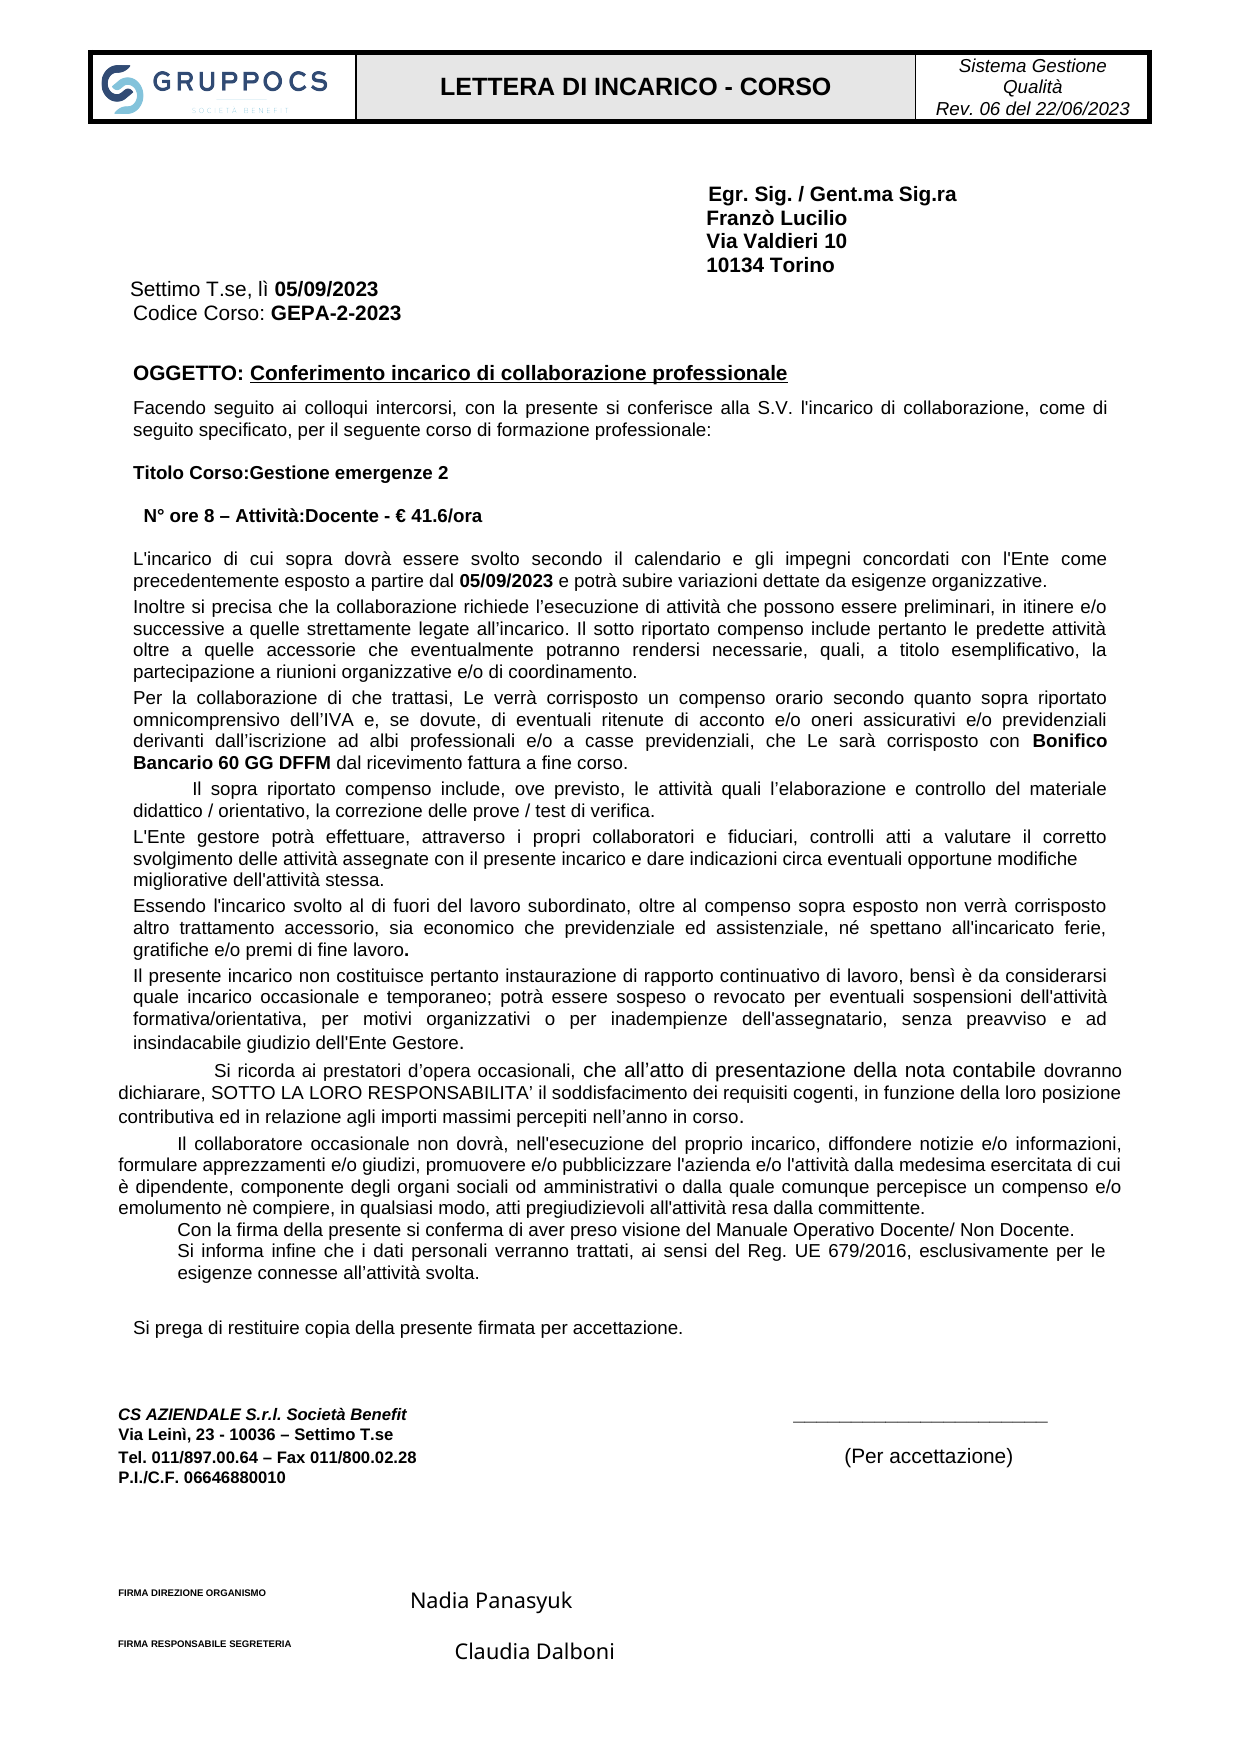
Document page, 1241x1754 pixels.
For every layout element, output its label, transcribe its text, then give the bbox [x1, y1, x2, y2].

table_cell FIRMA RESPONSABILE SEGRETERIA [107, 1615, 443, 1666]
text L'Ente gestore potrà effettuare, attraverso i propri collaboratori e fiduciari, controlli atti a valutare il corretto svolgimento delle attività assegnate con il presente incarico e dare indicazioni circa eventuali opportune modifiche [133, 826, 1107, 869]
text Franzò Lucilio [118, 205, 1122, 229]
text CS AZIENDALE S.r.l. Società Benefit ______________________ [118, 1401, 1107, 1425]
text Con la firma della presente si conferma di aver preso visione del Manuale Operativo Docente/ Non Docente. [118, 1219, 1122, 1240]
text Il presente incarico non costituisce pertanto instaurazione di rapporto continuativo di lavoro, bensì è da considerarsi quale incarico occasionale e temporaneo; potrà essere sospeso o revocato per eventuali sospensioni dell'attività formativa/orientativa, per motivi organizzativi o per inadempienze dell'assegnatario, senza preavviso e ad insindacabile giudizio dell'Ente Gestore. [133, 965, 1107, 1053]
table_header FIRMA DIREZIONE ORGANISMO [107, 1564, 399, 1615]
text Si informa infine che i dati personali verranno trattati, ai sensi del Reg. UE 679/2016, esclusivamente per le esigenze connesse all’attività svolta. [177, 1240, 1107, 1283]
text Si prega di restituire copia della presente firmata per accettazione. [133, 1317, 1107, 1338]
text migliorative dell'attività stessa. [133, 869, 1107, 891]
text Inoltre si precisa che la collaborazione richiede l’esecuzione di attività che possono essere preliminari, in itinere e/o successive a quelle strettamente legate all’incarico. Il sotto riportato compenso include pertanto le predette attività oltre a quelle accessorie che eventualmente potranno rendersi necessarie, quali, a titolo esemplificativo, la partecipazione a riunioni organizzative e/o di coordinamento. [133, 596, 1107, 682]
picture [101, 65, 331, 115]
text Settimo T.se, lì 05/09/2023 [118, 277, 1122, 301]
text Il collaboratore occasionale non dovrà, nell'esecuzione del proprio incarico, diffondere notizie e/o informazioni, formulare apprezzamenti e/o giudizi, promuovere e/o pubblicizzare l'azienda e/o l'attività dalla medesima esercitata di cui è dipendente, componente degli organi sociali od amministrativi o dalla quale comunque percepisce un compenso e/o emolumento nè compiere, in qualsiasi modo, atti pregiudizievoli all'attività resa dalla committente. [118, 1132, 1122, 1219]
text Egr. Sig. / Gent.ma Sig.ra [634, 181, 1122, 205]
text L'incarico di cui sopra dovrà essere svolto secondo il calendario e gli impegni concordati con l'Ente come precedentemente esposto a partire dal 05/09/2023 e potrà subire variazioni dettate da esigenze organizzative. [133, 548, 1107, 591]
text Per la collaborazione di che trattasi, Le verrà corrisposto un compenso orario secondo quanto sopra riportato omnicomprensivo dell’IVA e, se dovute, di eventuali ritenute di acconto e/o oneri assicurativi e/o previdenziali derivanti dall’iscrizione ad albi professionali e/o a casse previdenziali, che Le sarà corrisposto con Bonifico Bancario 60 GG DFFM dal ricevimento fattura a fine corso. [133, 687, 1107, 773]
table_cell Claudia Dalboni [443, 1615, 1126, 1666]
text P.I./C.F. 06646880010 [118, 1468, 1107, 1487]
text 10134 Torino [118, 253, 1122, 277]
text Via Leinì, 23 - 10036 – Settimo T.se [118, 1425, 1107, 1444]
table_header Nadia Panasyuk [399, 1564, 856, 1615]
text Il sopra riportato compenso include, ove previsto, le attività quali l’elaborazione e controllo del materiale didattico / orientativo, la correzione delle prove / test di verifica. [133, 778, 1107, 821]
text N° ore 8 – Attività:Docente - € 41.6/ora [133, 505, 1107, 526]
text Codice Corso: GEPA-2-2023 [133, 301, 1122, 325]
text OGGETTO: Conferimento incarico di collaborazione professionale [133, 361, 1107, 385]
text Facendo seguito ai colloqui intercorsi, con la presente si conferisce alla S.V. l'incarico di collaborazione, come di seguito specificato, per il seguente corso di formazione professionale: [133, 397, 1107, 440]
text Via Valdieri 10 [118, 229, 1122, 253]
text Titolo Corso:Gestione emergenze 2 [133, 462, 1107, 483]
text Essendo l'incarico svolto al di fuori del lavoro subordinato, oltre al compenso sopra esposto non verrà corrisposto altro trattamento accessorio, sia economico che previdenziale ed assistenziale, né spettano all'incaricato ferie, gratifiche e/o premi di fine lavoro. [133, 895, 1107, 960]
text Si ricorda ai prestatori d’opera occasionali, che all’atto di presentazione della nota contabile dovranno dichiarare, SOTTO LA LORO RESPONSABILITA’ il soddisfacimento dei requisiti cogenti, in funzione della loro posizione contributiva ed in relazione agli importi massimi percepiti nell’anno in corso. [118, 1058, 1122, 1128]
text Tel. 011/897.00.64 – Fax 011/800.02.28 (Per accettazione) [118, 1444, 1107, 1468]
